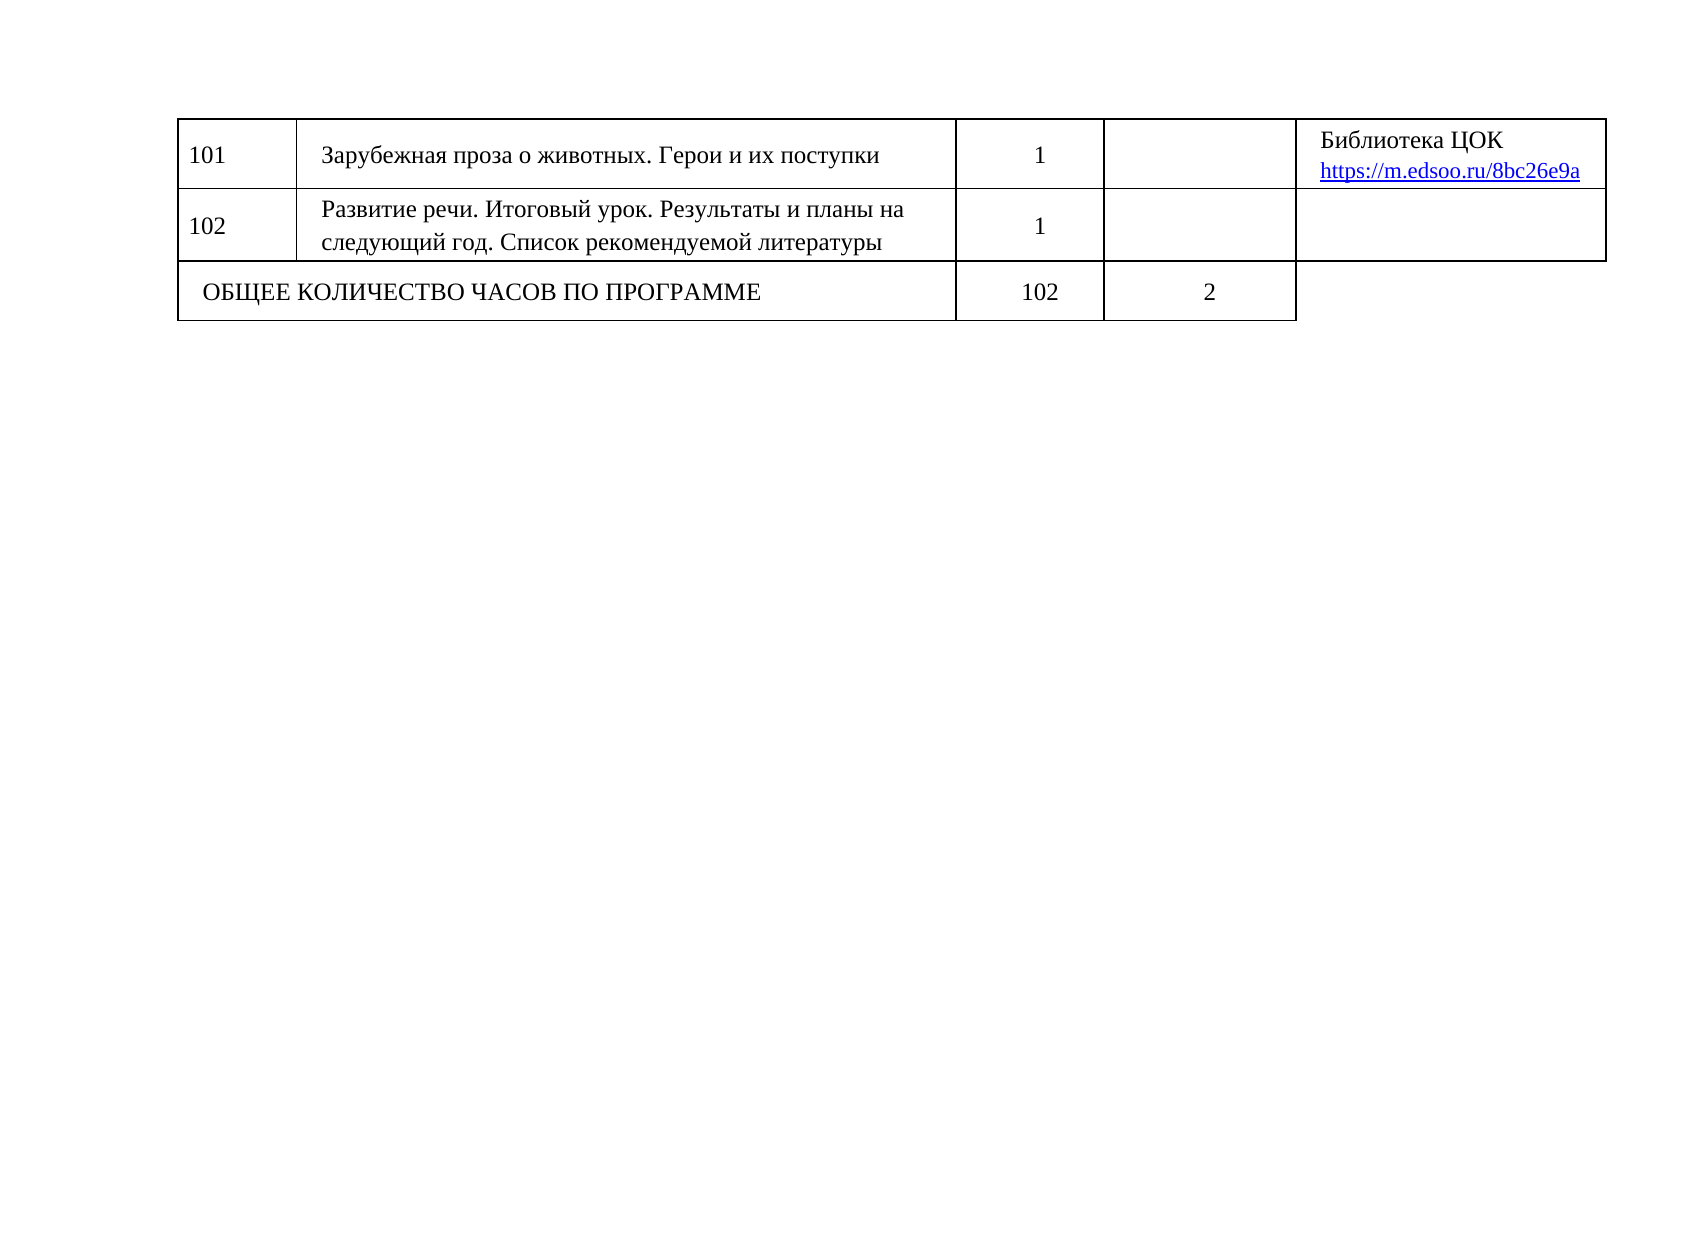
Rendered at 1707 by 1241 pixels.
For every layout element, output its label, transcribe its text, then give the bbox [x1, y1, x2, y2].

table_cell 1 [957, 120, 1103, 188]
table_cell [1105, 120, 1295, 188]
table_cell Библиотека ЦОК https://m.edsoo.ru/8bc26e9a [1297, 120, 1605, 188]
table_cell [1105, 189, 1295, 260]
table_cell Развитие речи. Итоговый урок. Результаты и планы на следующий год. Список рекомендуемой литературы [297, 189, 955, 260]
table_cell ОБЩЕЕ КОЛИЧЕСТВО ЧАСОВ ПО ПРОГРАММЕ [179, 262, 955, 319]
table_cell 2 [1105, 262, 1295, 319]
table_cell Зарубежная проза о животных. Герои и их поступки [297, 120, 955, 188]
table_cell 1 [957, 189, 1103, 260]
table_cell 102 [957, 262, 1103, 319]
table_cell 101 [179, 120, 296, 188]
table_cell 102 [179, 189, 296, 260]
table_cell [1297, 189, 1605, 260]
